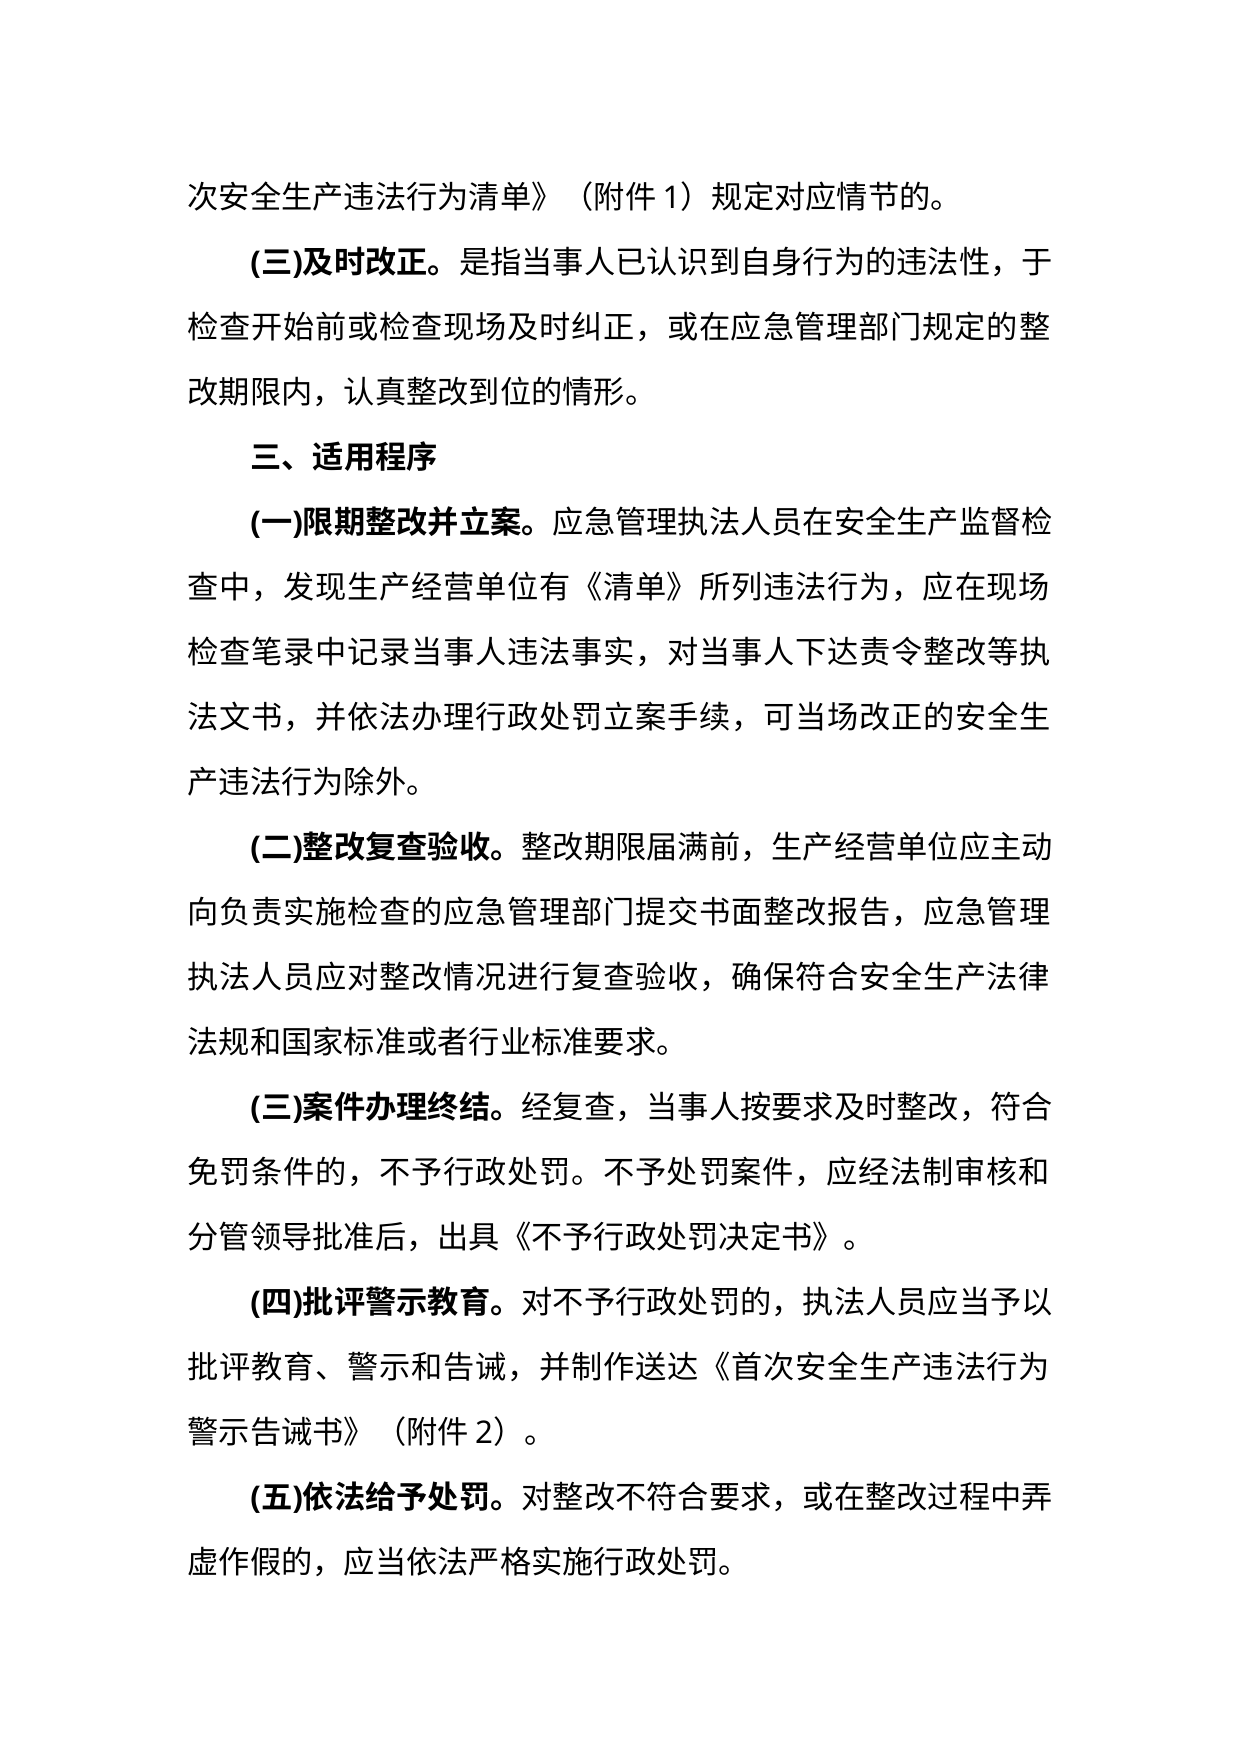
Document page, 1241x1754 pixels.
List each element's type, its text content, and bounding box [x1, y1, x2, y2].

text (四)批评警示教育。对不予行政处罚的，执法人员应当予以批评教育、警示和告诫，并制作送达《首次安全生产违法行为警示告诫书》（附件2）。 [187, 1267, 1053, 1462]
text (三)及时改正。是指当事人已认识到自身行为的违法性，于检查开始前或检查现场及时纠正，或在应急管理部门规定的整改期限内，认真整改到位的情形。 [187, 227, 1053, 422]
text (一)限期整改并立案。应急管理执法人员在安全生产监督检查中，发现生产经营单位有《清单》所列违法行为，应在现场检查笔录中记录当事人违法事实，对当事人下达责令整改等执法文书，并依法办理行政处罚立案手续，可当场改正的安全生产违法行为除外。 [187, 487, 1053, 812]
text (三)案件办理终结。经复查，当事人按要求及时整改，符合免罚条件的，不予行政处罚。不予处罚案件，应经法制审核和分管领导批准后，出具《不予行政处罚决定书》。 [187, 1072, 1053, 1267]
text (五)依法给予处罚。对整改不符合要求，或在整改过程中弄虚作假的，应当依法严格实施行政处罚。 [187, 1462, 1053, 1592]
text (二)整改复查验收。整改期限届满前，生产经营单位应主动向负责实施检查的应急管理部门提交书面整改报告，应急管理执法人员应对整改情况进行复查验收，确保符合安全生产法律法规和国家标准或者行业标准要求。 [187, 812, 1053, 1072]
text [187, 162, 1053, 227]
text 三、适用程序 [187, 422, 1053, 487]
